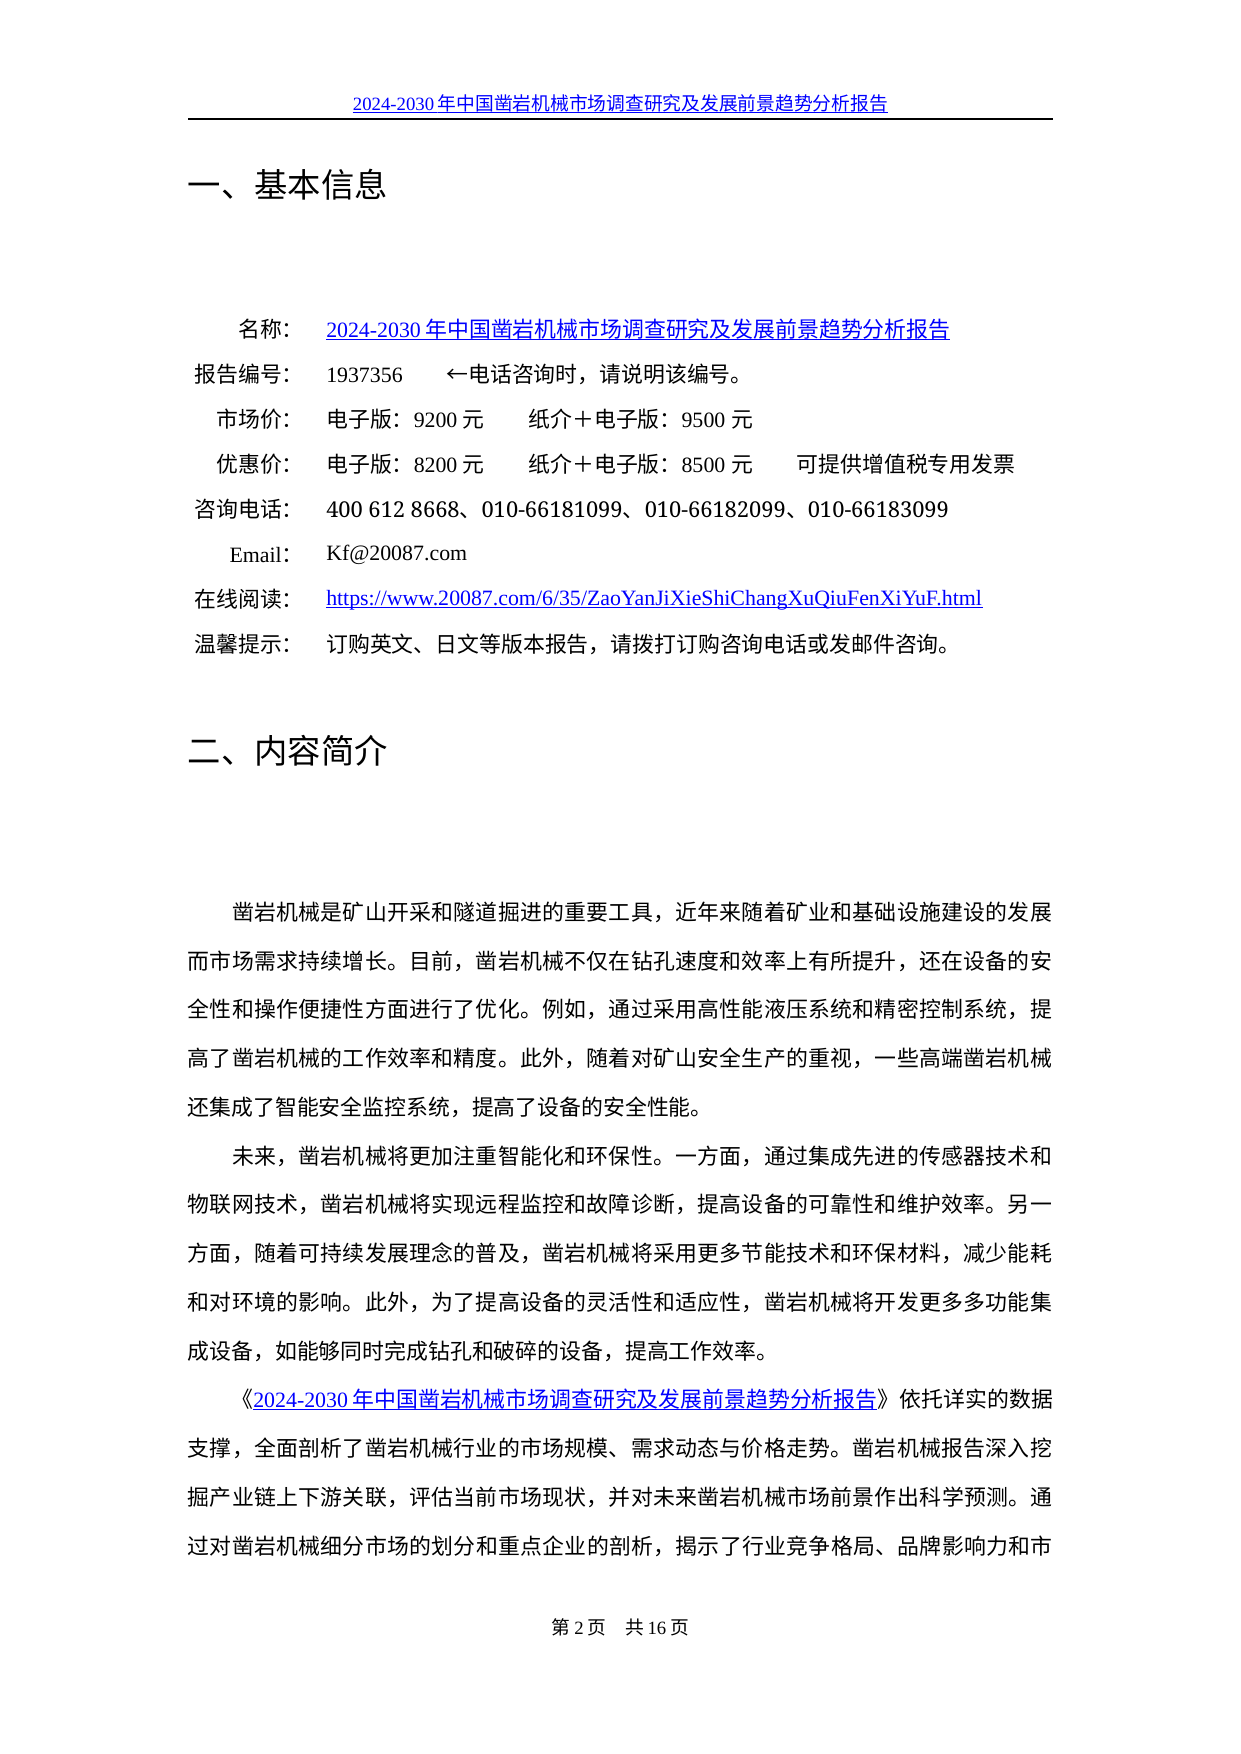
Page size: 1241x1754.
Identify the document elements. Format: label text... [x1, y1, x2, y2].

table_cell 在线阅读： [167, 582, 315, 627]
table_cell 咨询电话： [167, 492, 315, 537]
table_cell 订购英文、日文等版本报告，请拨打订购咨询电话或发邮件咨询。 [315, 627, 1073, 672]
title 一、基本信息 [187, 150, 1053, 215]
table_cell [315, 582, 1073, 627]
table_cell 电子版：8200 元 纸介＋电子版：8500 元 可提供增值税专用发票 [315, 447, 1073, 492]
table_cell 温馨提示： [167, 627, 315, 672]
table_cell 1937356 ←电话咨询时，请说明该编号。 [315, 357, 1073, 402]
table_cell 报告编号： [167, 357, 315, 402]
table_header 名称： [167, 312, 315, 357]
table_cell Email： [167, 537, 315, 582]
table_header 2024-2030年中国凿岩机械市场调查研究及发展前景趋势分析报告 [315, 312, 1073, 357]
table_cell 电子版：9200 元 纸介＋电子版：9500 元 [315, 402, 1073, 447]
table_cell 400 612 8668、010-66181099、010-66182099、010-66183099 [315, 492, 1073, 537]
table_cell 优惠价： [167, 447, 315, 492]
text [187, 894, 1053, 1561]
title 二、内容简介 [187, 717, 1053, 782]
table_cell 市场价： [167, 402, 315, 447]
table_cell Kf@20087.com [315, 537, 1073, 582]
